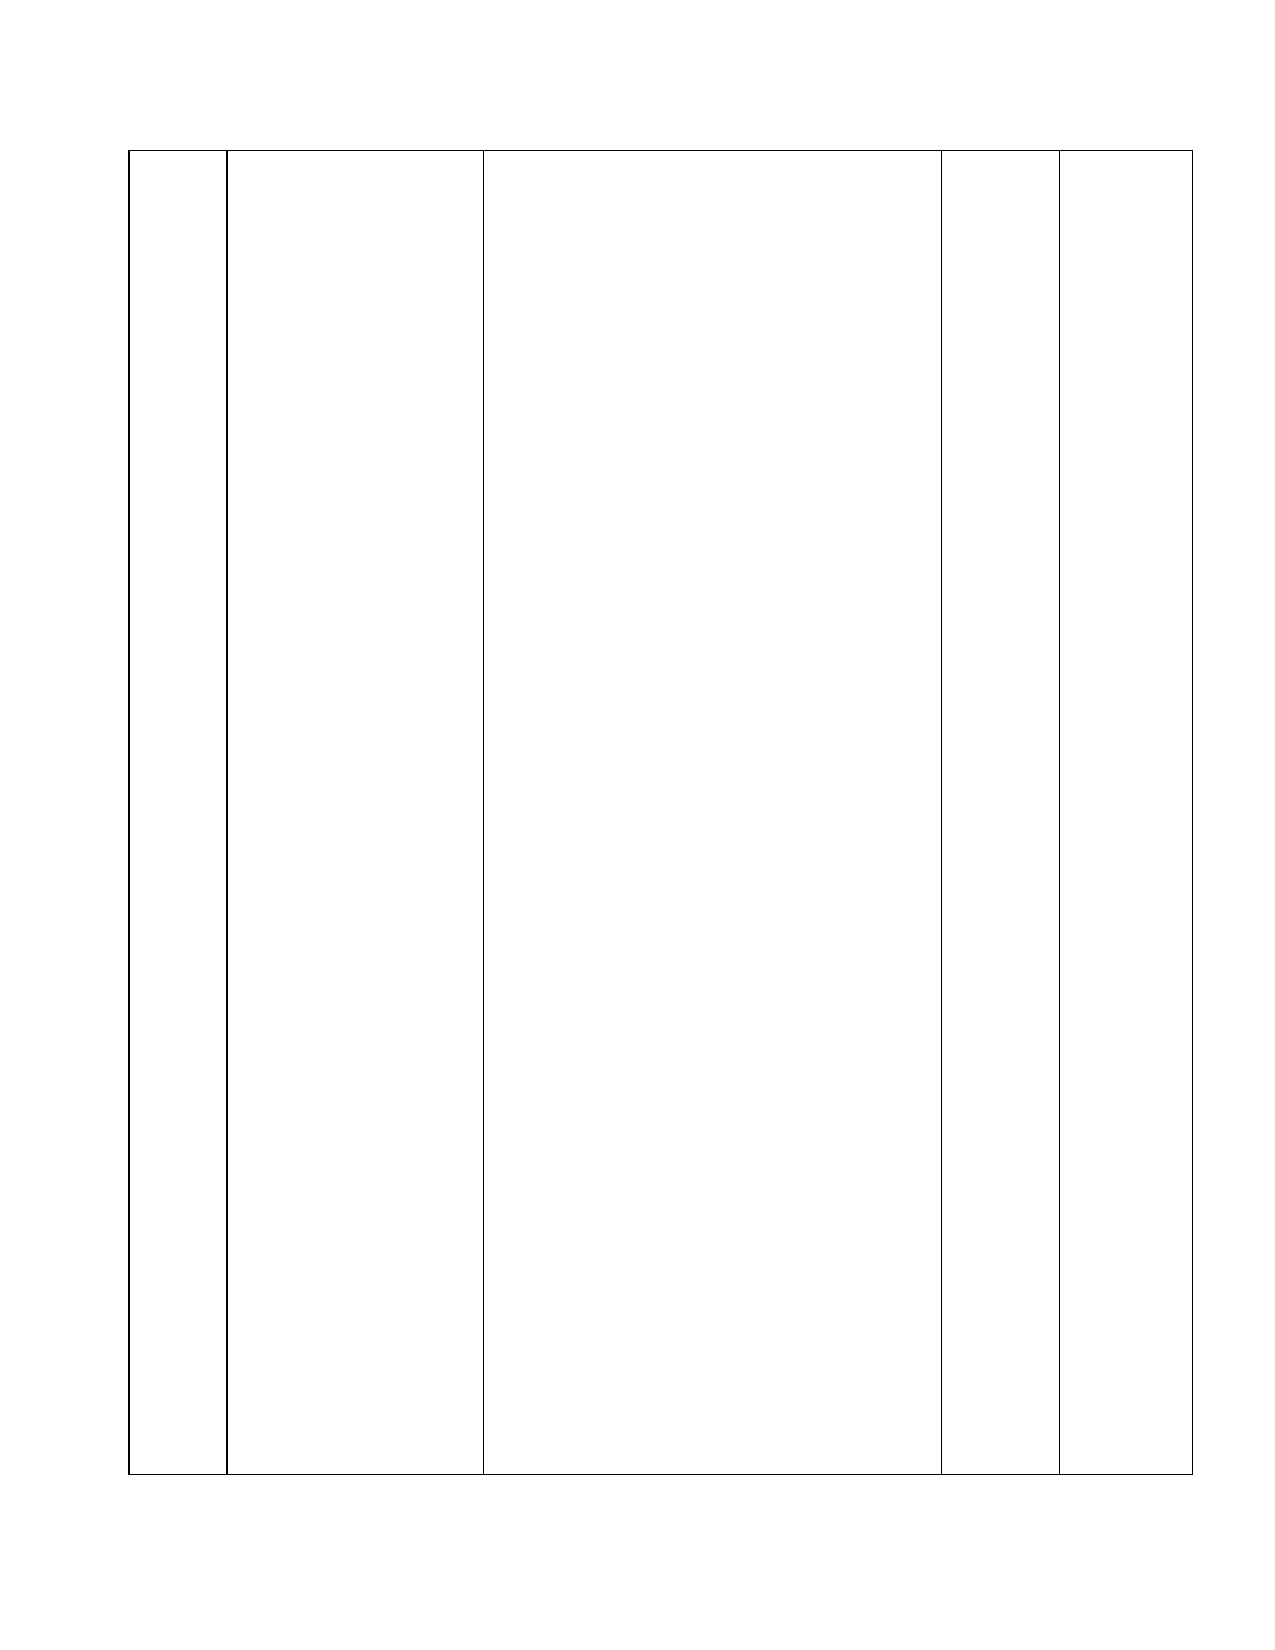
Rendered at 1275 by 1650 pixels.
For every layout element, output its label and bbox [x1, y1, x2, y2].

table_cell [942, 151, 1059, 1473]
table_cell [130, 151, 226, 1473]
table_cell [228, 151, 483, 1473]
table_cell [1060, 151, 1192, 1473]
table_cell [484, 151, 941, 1473]
